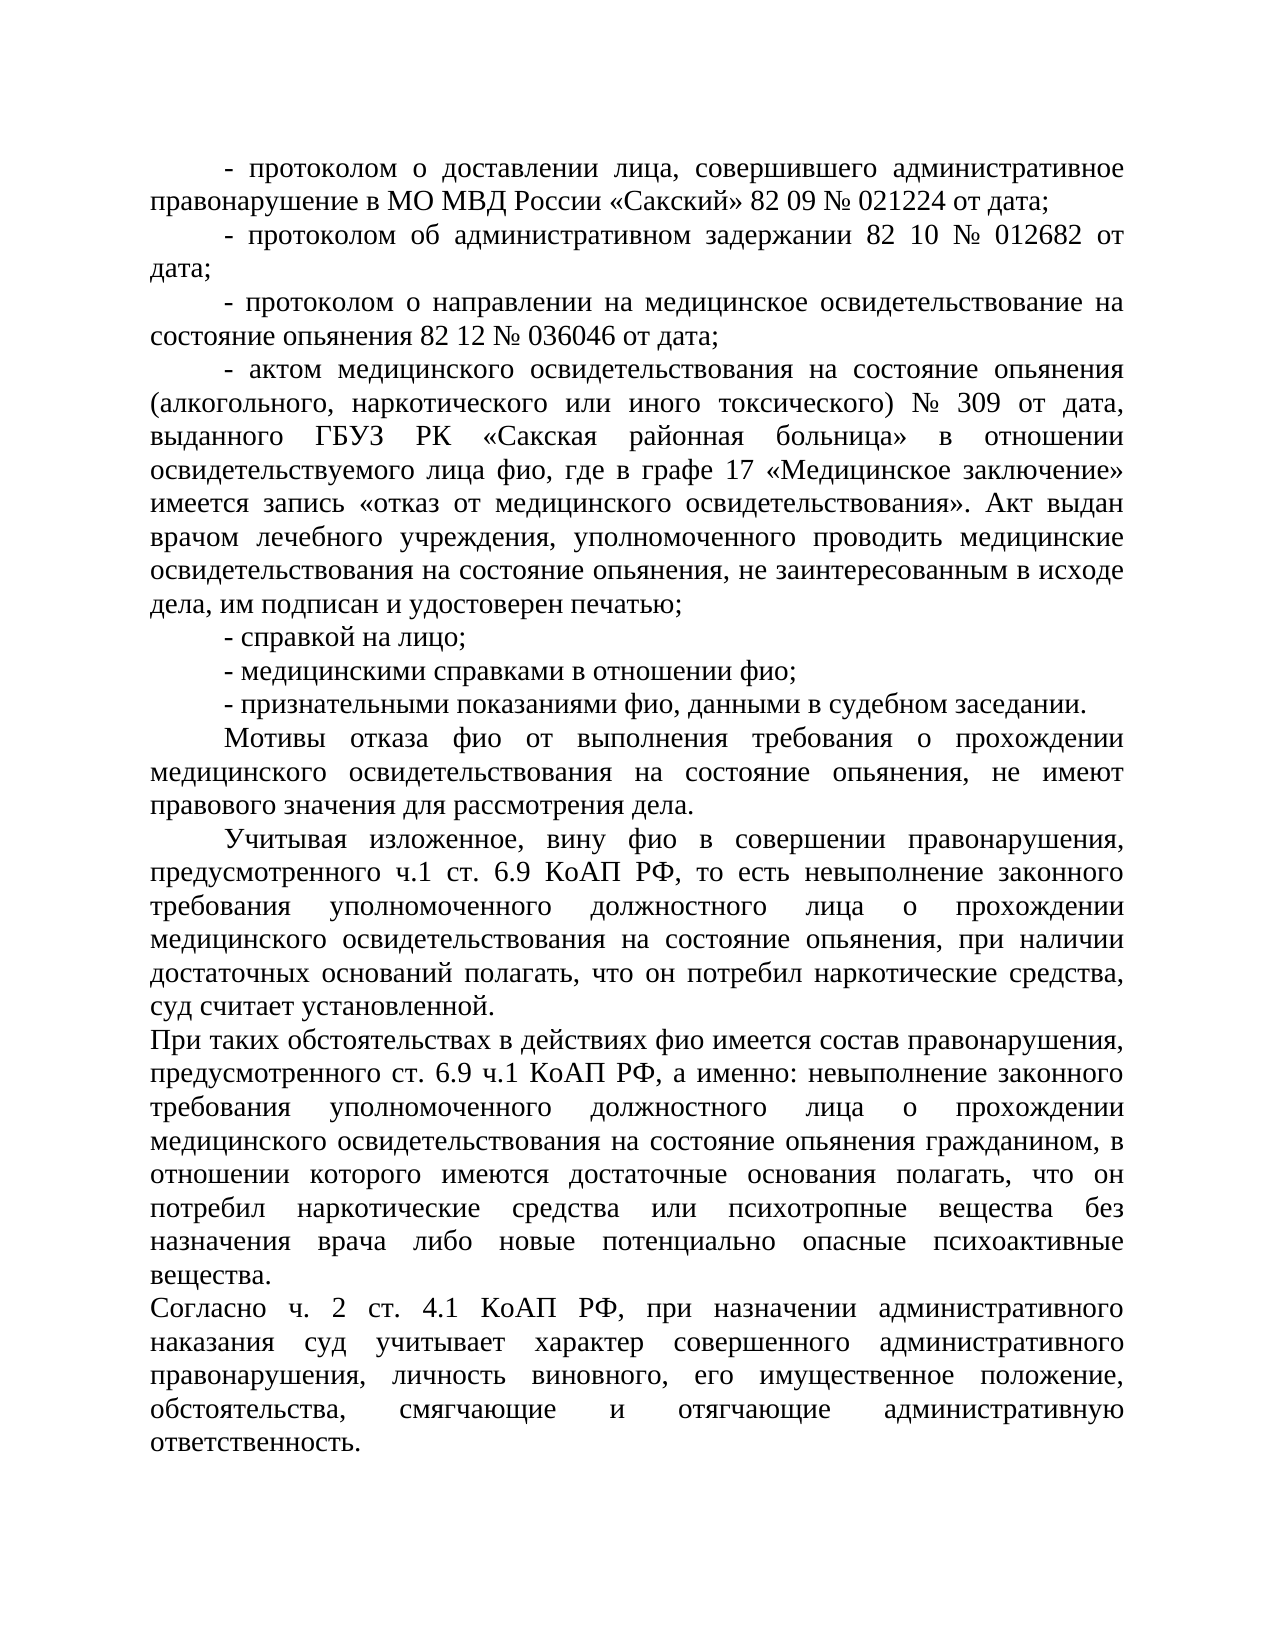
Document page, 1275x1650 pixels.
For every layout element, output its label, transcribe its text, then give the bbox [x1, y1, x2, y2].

text Учитывая изложенное, вину фио в совершении правонарушения, предусмотренного ч.1 ст. 6.9 КоАП РФ, то есть невыполнение законного требования уполномоченного должностного лица о прохождении медицинского освидетельствования на состояние опьянения, при наличии достаточных оснований полагать, что он потребил наркотические средства, суд считает установленной. [150, 821, 1125, 1022]
text - протоколом о направлении на медицинское освидетельствование на состояние опьянения 82 12 № 036046 от дата; [150, 284, 1125, 351]
text - протоколом об административном задержании 82 10 № 012682 от дата; [150, 217, 1125, 284]
text При таких обстоятельствах в действиях фио имеется состав правонарушения, предусмотренного ст. 6.9 ч.1 КоАП РФ, а именно: невыполнение законного требования уполномоченного должностного лица о прохождении медицинского освидетельствования на состояние опьянения гражданином, в отношении которого имеются достаточные основания полагать, что он потребил наркотические средства или психотропные вещества без назначения врача либо новые потенциально опасные психоактивные вещества. [150, 1022, 1125, 1290]
text - медицинскими справками в отношении фио; [150, 653, 1125, 687]
text - признательными показаниями фио, данными в судебном заседании. [150, 687, 1125, 720]
text - актом медицинского освидетельствования на состояние опьянения (алкогольного, наркотического или иного токсического) № 309 от дата, выданного ГБУЗ РК «Сакская районная больница» в отношении освидетельствуемого лица фио, где в графе 17 «Медицинское заключение» имеется запись «отказ от медицинского освидетельствования». Акт выдан врачом лечебного учреждения, уполномоченного проводить медицинские освидетельствования на состояние опьянения, не заинтересованным в исходе дела, им подписан и удостоверен печатью; [150, 351, 1125, 619]
text Мотивы отказа фио от выполнения требования о прохождении медицинского освидетельствования на состояние опьянения, не имеют правового значения для рассмотрения дела. [150, 720, 1125, 821]
text - протоколом о доставлении лица, совершившего административное правонарушение в МО МВД России «Сакский» 82 09 № 021224 от дата; [150, 150, 1125, 217]
text Согласно ч. 2 ст. 4.1 КоАП РФ, при назначении административного наказания суд учитывает характер совершенного административного правонарушения, личность виновного, его имущественное положение, обстоятельства, смягчающие и отягчающие административную ответственность. [150, 1290, 1125, 1458]
text - справкой на лицо; [150, 619, 1125, 653]
